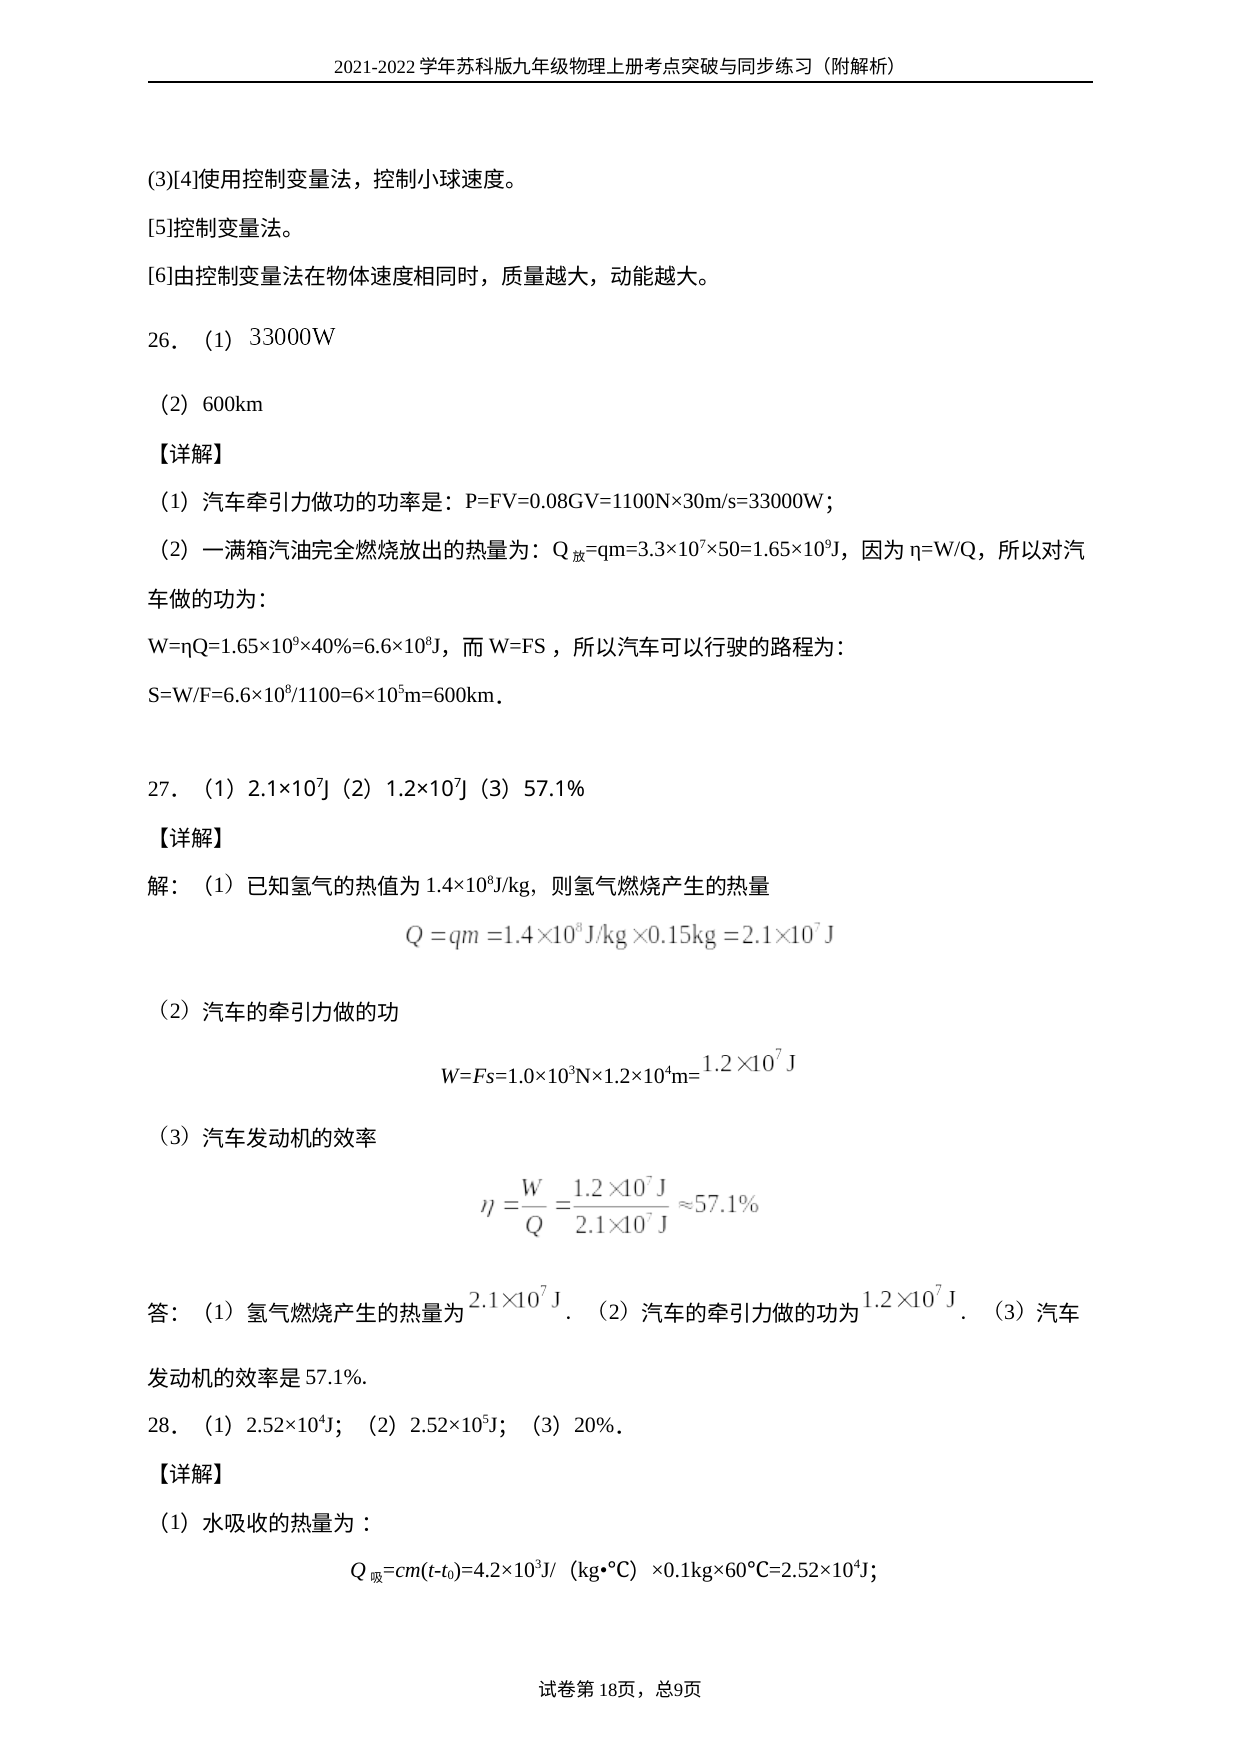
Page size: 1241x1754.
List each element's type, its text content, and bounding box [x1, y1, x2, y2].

text （2）600km [148, 388, 1093, 420]
text 解：（1）已知氢气的热值为1.4×108J/kg，则氢气燃烧产生的热量 [148, 869, 1093, 901]
text 26．（1） [148, 307, 1093, 372]
text 【详解】 [148, 820, 1093, 853]
text W=Fs=1.0×103N×1.2×104m= [148, 1043, 1093, 1108]
text [5]控制变量法。 [148, 210, 1093, 243]
text W=ηQ=1.65×109×40%=6.6×108J，而W=FS ，所以汽车可以行驶的路程为：S=W/F=6.6×108/1100=6×105m=600km． [148, 630, 1093, 711]
text 28．（1）2.52×104J；（2）2.52×105J；（3）20%． [148, 1409, 1093, 1441]
text 答：（1）氢气燃烧产生的热量为．（2）汽车的牵引力做的功为．（3）汽车发动机的效率是57.1%． [148, 1279, 1093, 1393]
text 27．（1）2.1×107J（2）1.2×107J（3）57.1% [148, 772, 1093, 804]
text （1）水吸收的热量为 ： [148, 1505, 1093, 1538]
text Q吸=cm(t-t0)=4.2×103J/（kg•℃）×0.1kg×60℃=2.52×104J； [148, 1554, 1093, 1586]
text （2）汽车的牵引力做的功 [148, 995, 1093, 1027]
text （3）汽车发动机的效率 [148, 1121, 1093, 1153]
text 【详解】 [148, 436, 1093, 469]
text （1）汽车牵引力做功的功率是：P=FV=0.08GV=1100N×30m/s=33000W； [148, 484, 1093, 517]
text (3)[4]使用控制变量法，控制小球速度。 [148, 162, 1093, 194]
text （2）一满箱汽油完全燃烧放出的热量为：Q放=qm=3.3×107×50=1.65×109J，因为η=W/Q，所以对汽车做的功为： [148, 533, 1093, 614]
text 【详解】 [148, 1457, 1093, 1489]
text [6]由控制变量法在物体速度相同时，质量越大，动能越大。 [148, 259, 1093, 291]
